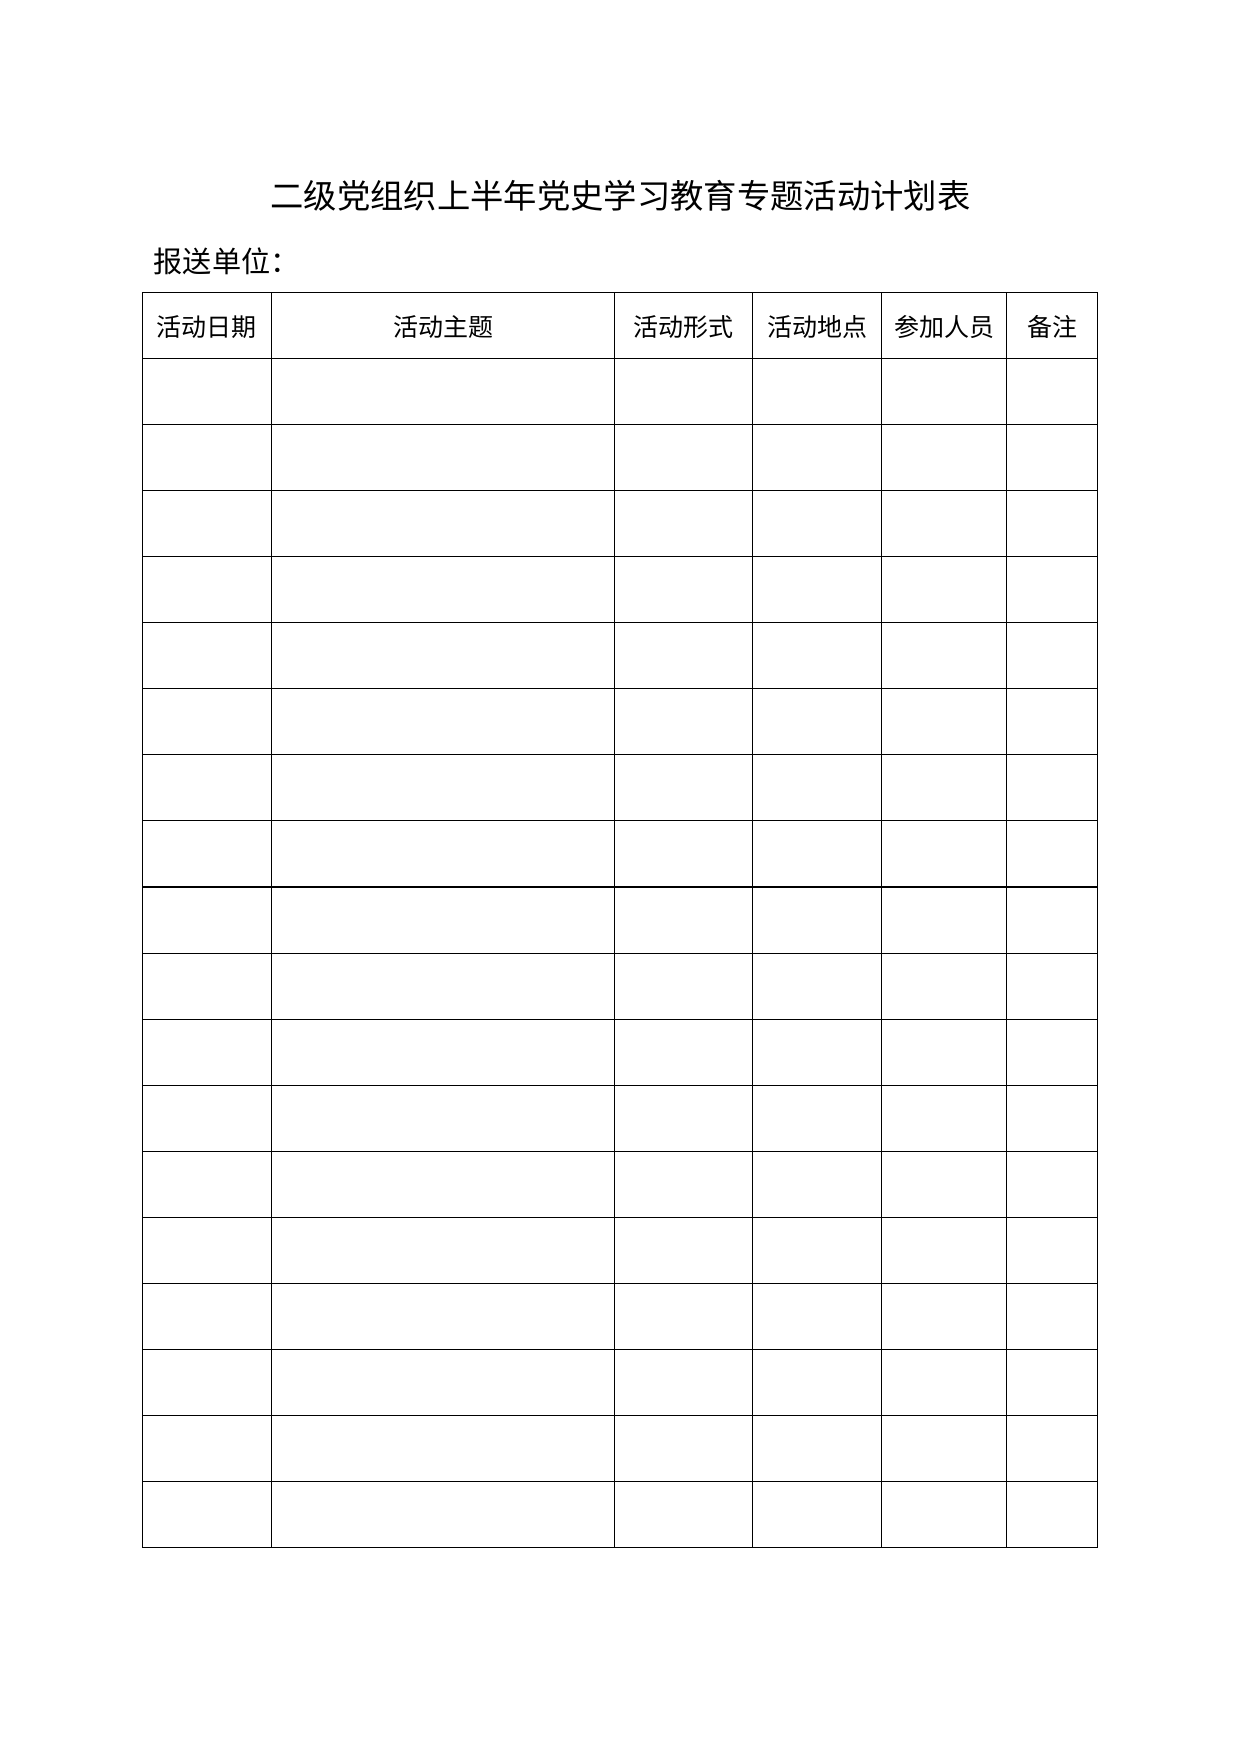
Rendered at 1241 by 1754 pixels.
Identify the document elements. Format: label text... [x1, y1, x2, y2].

table_cell [753, 491, 881, 556]
table_cell [615, 1350, 752, 1415]
table_cell [1007, 954, 1097, 1018]
table_cell [272, 1020, 614, 1084]
table_cell [143, 821, 271, 886]
table_cell [1007, 1086, 1097, 1151]
table_cell [882, 1218, 1006, 1283]
table_cell [753, 359, 881, 424]
text 二级党组织上半年党史学习教育专题活动计划表 [153, 162, 1087, 227]
table_cell [615, 954, 752, 1018]
table_cell [272, 491, 614, 556]
table_cell [143, 954, 271, 1018]
table_cell [1007, 557, 1097, 622]
table_cell [1007, 1284, 1097, 1349]
table_cell [143, 1218, 271, 1283]
table_cell [143, 689, 271, 754]
table_cell [882, 689, 1006, 754]
table_cell [272, 557, 614, 622]
table_cell [615, 491, 752, 556]
table_cell [882, 1020, 1006, 1084]
table_cell [615, 1416, 752, 1481]
table_cell [143, 1482, 271, 1547]
table_cell [272, 1350, 614, 1415]
table_cell [882, 1152, 1006, 1217]
table_cell [882, 1416, 1006, 1481]
table_cell [1007, 1350, 1097, 1415]
table_cell [143, 888, 271, 952]
table_cell [753, 888, 881, 952]
table_cell [272, 359, 614, 424]
table_header 活动形式 [615, 293, 752, 358]
table_header 活动地点 [753, 293, 881, 358]
table_cell [272, 689, 614, 754]
table_cell [143, 491, 271, 556]
table_cell [753, 557, 881, 622]
table_cell [272, 1284, 614, 1349]
table_cell [272, 821, 614, 886]
table_cell [272, 1416, 614, 1481]
table_cell [882, 359, 1006, 424]
table_cell [615, 689, 752, 754]
table_cell [143, 1416, 271, 1481]
table_cell [615, 1218, 752, 1283]
text 报送单位： [153, 227, 1087, 292]
table_cell [272, 1218, 614, 1283]
table_cell [1007, 689, 1097, 754]
table_cell [272, 1086, 614, 1151]
table_cell [143, 557, 271, 622]
table_cell [882, 425, 1006, 490]
table_cell [615, 623, 752, 688]
table_cell [753, 755, 881, 820]
table_cell [615, 425, 752, 490]
table_cell [753, 1152, 881, 1217]
table_cell [143, 623, 271, 688]
table_cell [753, 1416, 881, 1481]
table_cell [272, 888, 614, 952]
table_header 参加人员 [882, 293, 1006, 358]
table_cell [1007, 1020, 1097, 1084]
table_cell [882, 888, 1006, 952]
table_cell [615, 888, 752, 952]
table_cell [143, 755, 271, 820]
table_cell [1007, 425, 1097, 490]
table_cell [143, 425, 271, 490]
table_cell [882, 623, 1006, 688]
table_cell [1007, 888, 1097, 952]
table_header 备注 [1007, 293, 1097, 358]
table_cell [1007, 1482, 1097, 1547]
table_cell [753, 623, 881, 688]
table_cell [615, 1482, 752, 1547]
table_cell [272, 954, 614, 1018]
table_cell [882, 1350, 1006, 1415]
table_cell [882, 1086, 1006, 1151]
table_cell [882, 954, 1006, 1018]
table_cell [753, 689, 881, 754]
table_header 活动主题 [272, 293, 614, 358]
table_cell [753, 1020, 881, 1084]
table_cell [272, 425, 614, 490]
table_cell [753, 1284, 881, 1349]
table_cell [272, 1482, 614, 1547]
table_cell [1007, 623, 1097, 688]
table_cell [143, 1152, 271, 1217]
table_cell [272, 755, 614, 820]
table_cell [615, 1152, 752, 1217]
table_cell [615, 1086, 752, 1151]
table_cell [753, 821, 881, 886]
table_cell [753, 1086, 881, 1151]
table_cell [1007, 1218, 1097, 1283]
table_cell [615, 1020, 752, 1084]
table_cell [753, 425, 881, 490]
table_cell [615, 755, 752, 820]
table_cell [882, 491, 1006, 556]
table_cell [615, 821, 752, 886]
table_cell [143, 1350, 271, 1415]
table_cell [272, 623, 614, 688]
table_cell [1007, 821, 1097, 886]
table_cell [753, 954, 881, 1018]
table_cell [143, 359, 271, 424]
table_cell [882, 557, 1006, 622]
table_cell [753, 1482, 881, 1547]
table_cell [143, 1284, 271, 1349]
table_cell [882, 755, 1006, 820]
table_cell [1007, 755, 1097, 820]
table_cell [615, 1284, 752, 1349]
table_cell [1007, 491, 1097, 556]
table_cell [1007, 1416, 1097, 1481]
table_cell [1007, 359, 1097, 424]
table_cell [1007, 1152, 1097, 1217]
table_cell [615, 359, 752, 424]
table_cell [882, 1482, 1006, 1547]
table_header 活动日期 [143, 293, 271, 358]
table_cell [753, 1218, 881, 1283]
table_cell [882, 1284, 1006, 1349]
table_cell [882, 821, 1006, 886]
table_cell [143, 1020, 271, 1084]
table_cell [615, 557, 752, 622]
table_cell [272, 1152, 614, 1217]
table_cell [143, 1086, 271, 1151]
table_cell [753, 1350, 881, 1415]
